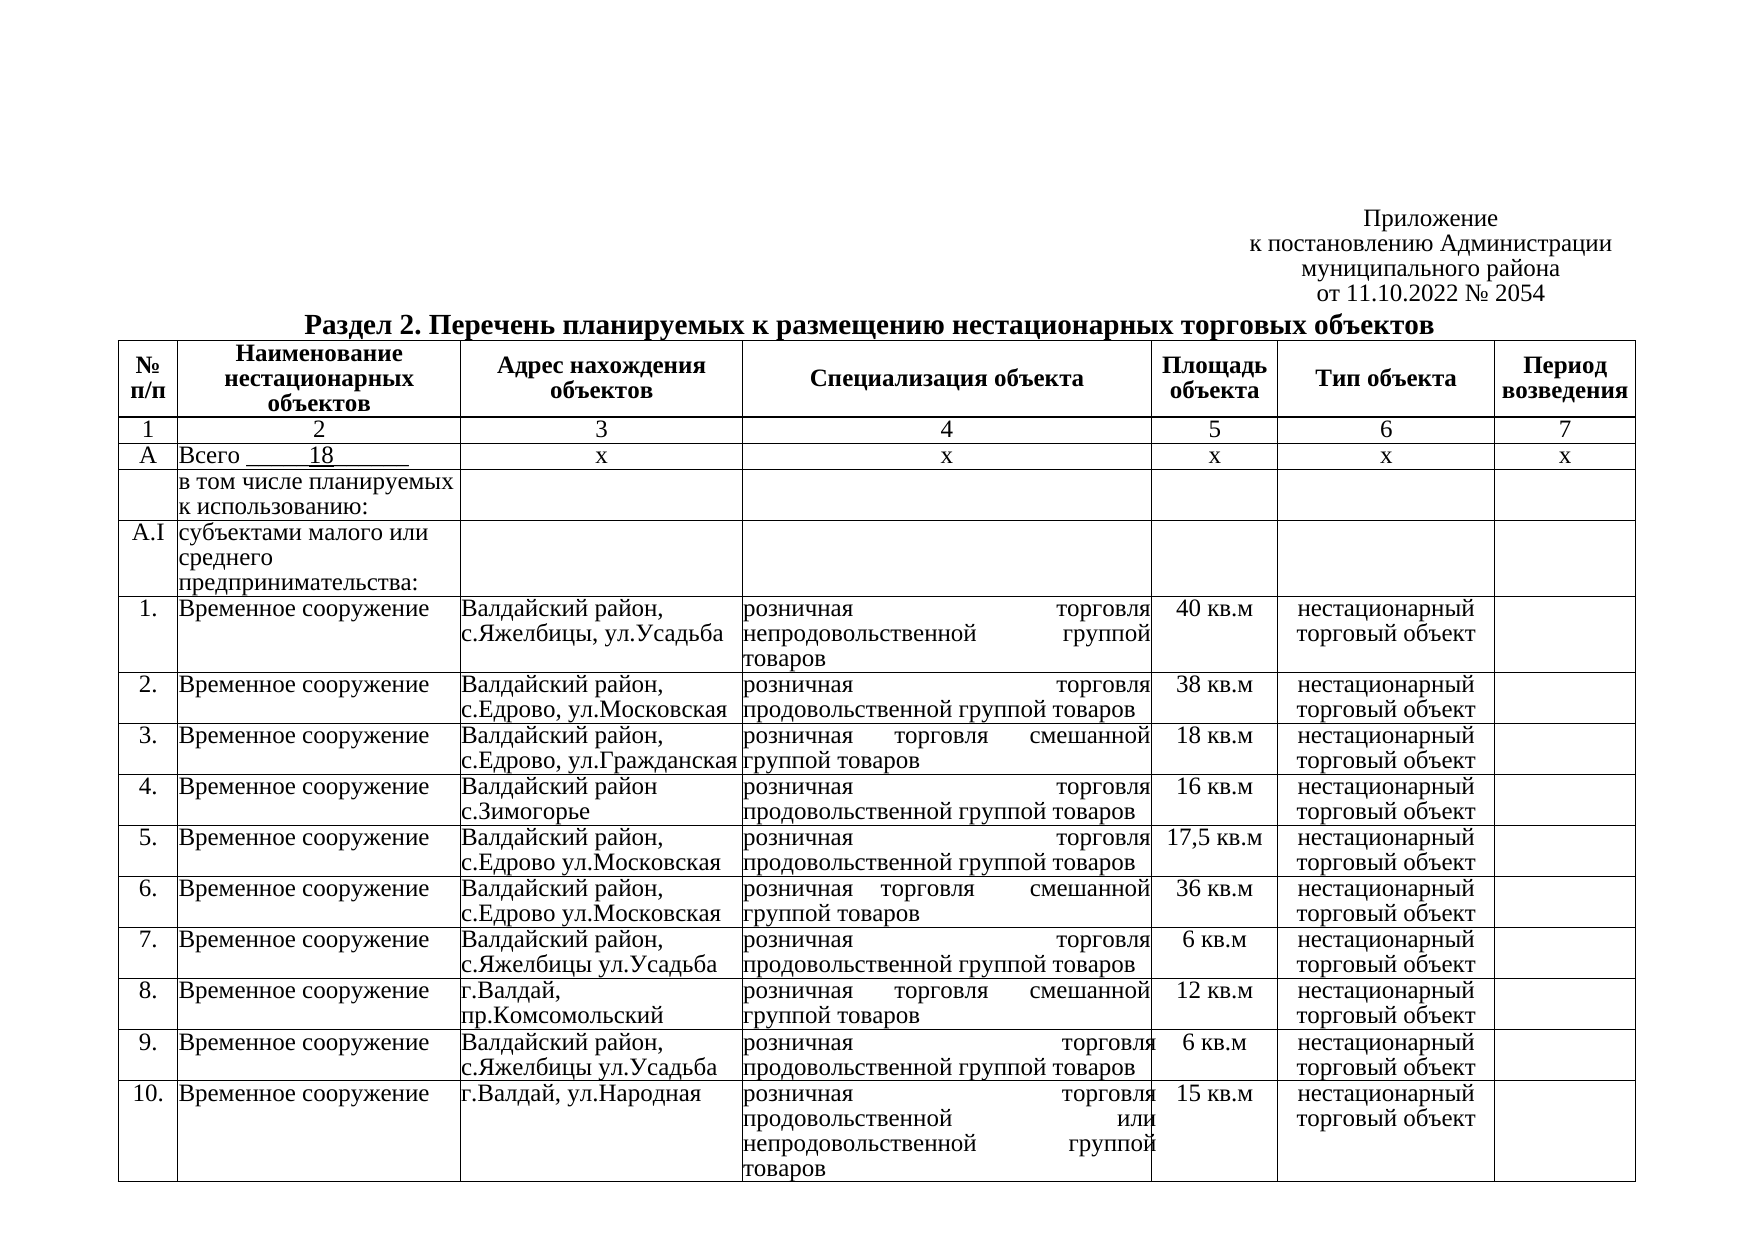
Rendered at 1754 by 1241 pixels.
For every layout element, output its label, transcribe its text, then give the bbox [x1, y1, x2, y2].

table_cell Временное сооружение [178, 928, 460, 978]
table_cell г.Валдай, ул.Народная [461, 1081, 742, 1181]
table_cell х [461, 444, 742, 468]
table_cell х [743, 444, 1151, 468]
table_cell [1495, 1081, 1635, 1181]
title муниципального района [1226, 257, 1636, 282]
table_cell Валдайский район, с.Едрово, ул.Гражданская [461, 724, 742, 774]
table_cell нестационарный торговый объект [1278, 826, 1494, 876]
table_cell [178, 1081, 460, 1181]
table_cell 2 [178, 418, 460, 442]
table_cell [1495, 877, 1635, 927]
table_cell [743, 521, 1151, 596]
table_cell [1495, 724, 1635, 774]
table_cell нестационарный торговый объект [1278, 597, 1494, 672]
table_cell 17,5 кв.м [1152, 826, 1277, 876]
table_header Наименование нестационарных объектов [178, 341, 460, 416]
table_cell розничная торговля смешанной группой товаров [743, 877, 1151, 927]
title к постановлению Администрации [1226, 232, 1636, 257]
table_cell Временное сооружение [178, 877, 460, 927]
table_cell розничная торговля смешанной группой товаров [743, 979, 1151, 1029]
table_cell 15 кв.м [1152, 1081, 1277, 1181]
table_cell нестационарный торговый объект [1278, 1030, 1494, 1080]
table_cell 2. [119, 673, 177, 723]
table_cell [461, 470, 742, 519]
table_cell [1495, 1030, 1635, 1080]
table_cell Валдайский район, с.Яжелбицы ул.Усадьба [461, 928, 742, 978]
table_cell Валдайский район, с.Яжелбицы, ул.Усадьба [461, 597, 742, 672]
table_header № п/п [119, 341, 177, 416]
table_cell 6. [119, 877, 177, 927]
table_cell Временное сооружение [178, 979, 460, 1029]
table_cell [1152, 470, 1277, 519]
table_cell 3. [119, 724, 177, 774]
table_cell розничная торговля продовольственной группой товаров [743, 826, 1151, 876]
table_header Адрес нахождения объектов [461, 341, 742, 416]
title от 11.10.2022 № 2054 [1226, 282, 1636, 307]
table_header Период возведения [1495, 341, 1635, 416]
table_cell [1495, 979, 1635, 1029]
table_cell [1495, 775, 1635, 825]
table_cell [119, 470, 177, 519]
table_cell 16 кв.м [1152, 775, 1277, 825]
table_cell нестационарный торговый объект [1278, 877, 1494, 927]
table_cell 6 кв.м [1152, 1030, 1277, 1080]
table_cell Временное сооружение [178, 724, 460, 774]
table_cell х [1495, 444, 1635, 468]
table_cell Временное сооружение [178, 826, 460, 876]
table_cell 38 кв.м [1152, 673, 1277, 723]
title Раздел 2. Перечень планируемых к размещению нестационарных торговых объектов [103, 307, 1636, 340]
title Приложение [1226, 207, 1636, 232]
table_cell 36 кв.м [1152, 877, 1277, 927]
table_cell розничная торговля продовольственной группой товаров [743, 775, 1151, 825]
table_cell нестационарный торговый объект [1278, 724, 1494, 774]
table_header Площадь объекта [1152, 341, 1277, 416]
table_cell Временное сооружение [178, 1030, 460, 1080]
table_cell [1495, 673, 1635, 723]
table_cell Валдайский район, с.Едрово, ул.Московская [461, 673, 742, 723]
table_cell нестационарный торговый объект [1278, 979, 1494, 1029]
table_cell 10. [119, 1081, 177, 1181]
table_cell г.Валдай, пр.Комсомольский [461, 979, 742, 1029]
table_cell А.I [119, 521, 177, 596]
table_cell 4. [119, 775, 177, 825]
table_cell 5 [1152, 418, 1277, 442]
table_cell х [1278, 444, 1494, 468]
table_cell [1495, 521, 1635, 596]
table_cell 9. [119, 1030, 177, 1080]
table_cell розничная торговля продовольственной группой товаров [743, 928, 1151, 978]
table_cell Валдайский район, с.Едрово ул.Московская [461, 826, 742, 876]
table_cell 7 [1495, 418, 1635, 442]
table_cell нестационарный торговый объект [1278, 673, 1494, 723]
table_cell 1. [119, 597, 177, 672]
table_cell розничная торговля продовольственной группой товаров [743, 1030, 1151, 1080]
table_cell 6 [1278, 418, 1494, 442]
table_cell Всего _____18______ [178, 444, 460, 468]
table_cell субъектами малого или среднего предпринимательства: [178, 521, 460, 596]
table_cell 40 кв.м [1152, 597, 1277, 672]
table_cell [1495, 597, 1635, 672]
table_cell в том числе планируемых к использованию: [178, 470, 460, 519]
table_cell [1495, 928, 1635, 978]
table_cell розничная торговля продовольственной группой товаров [743, 673, 1151, 723]
table_cell 18 кв.м [1152, 724, 1277, 774]
table_cell нестационарный торговый объект [1278, 928, 1494, 978]
table_header Тип объекта [1278, 341, 1494, 416]
table_cell Валдайский район с.Зимогорье [461, 775, 742, 825]
table_cell Валдайский район, с.Яжелбицы ул.Усадьба [461, 1030, 742, 1080]
table_cell розничная торговля продовольственной или непродовольственной группой товаров [743, 1081, 1151, 1181]
table_cell 12 кв.м [1152, 979, 1277, 1029]
table_cell розничная торговля непродовольственной группой товаров [743, 597, 1151, 672]
table_cell 4 [743, 418, 1151, 442]
table_cell 8. [119, 979, 177, 1029]
table_cell нестационарный торговый объект [1278, 775, 1494, 825]
table_header Специализация объекта [743, 341, 1151, 416]
table_cell розничная торговля смешанной группой товаров [743, 724, 1151, 774]
table_cell х [1152, 444, 1277, 468]
table_cell [1152, 521, 1277, 596]
table_cell 1 [119, 418, 177, 442]
table_cell [743, 470, 1151, 519]
table_cell [461, 521, 742, 596]
table_cell [1278, 470, 1494, 519]
table_cell Временное сооружение [178, 673, 460, 723]
table_cell Временное сооружение [178, 775, 460, 825]
table_cell Валдайский район, с.Едрово ул.Московская [461, 877, 742, 927]
table_cell 3 [461, 418, 742, 442]
table_cell А [119, 444, 177, 468]
table_cell 7. [119, 928, 177, 978]
table_cell [1278, 521, 1494, 596]
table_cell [1278, 1081, 1494, 1181]
table_cell [1495, 826, 1635, 876]
table_cell [1495, 470, 1635, 519]
table_cell Временное сооружение [178, 597, 460, 672]
table_cell 6 кв.м [1152, 928, 1277, 978]
table_cell 5. [119, 826, 177, 876]
